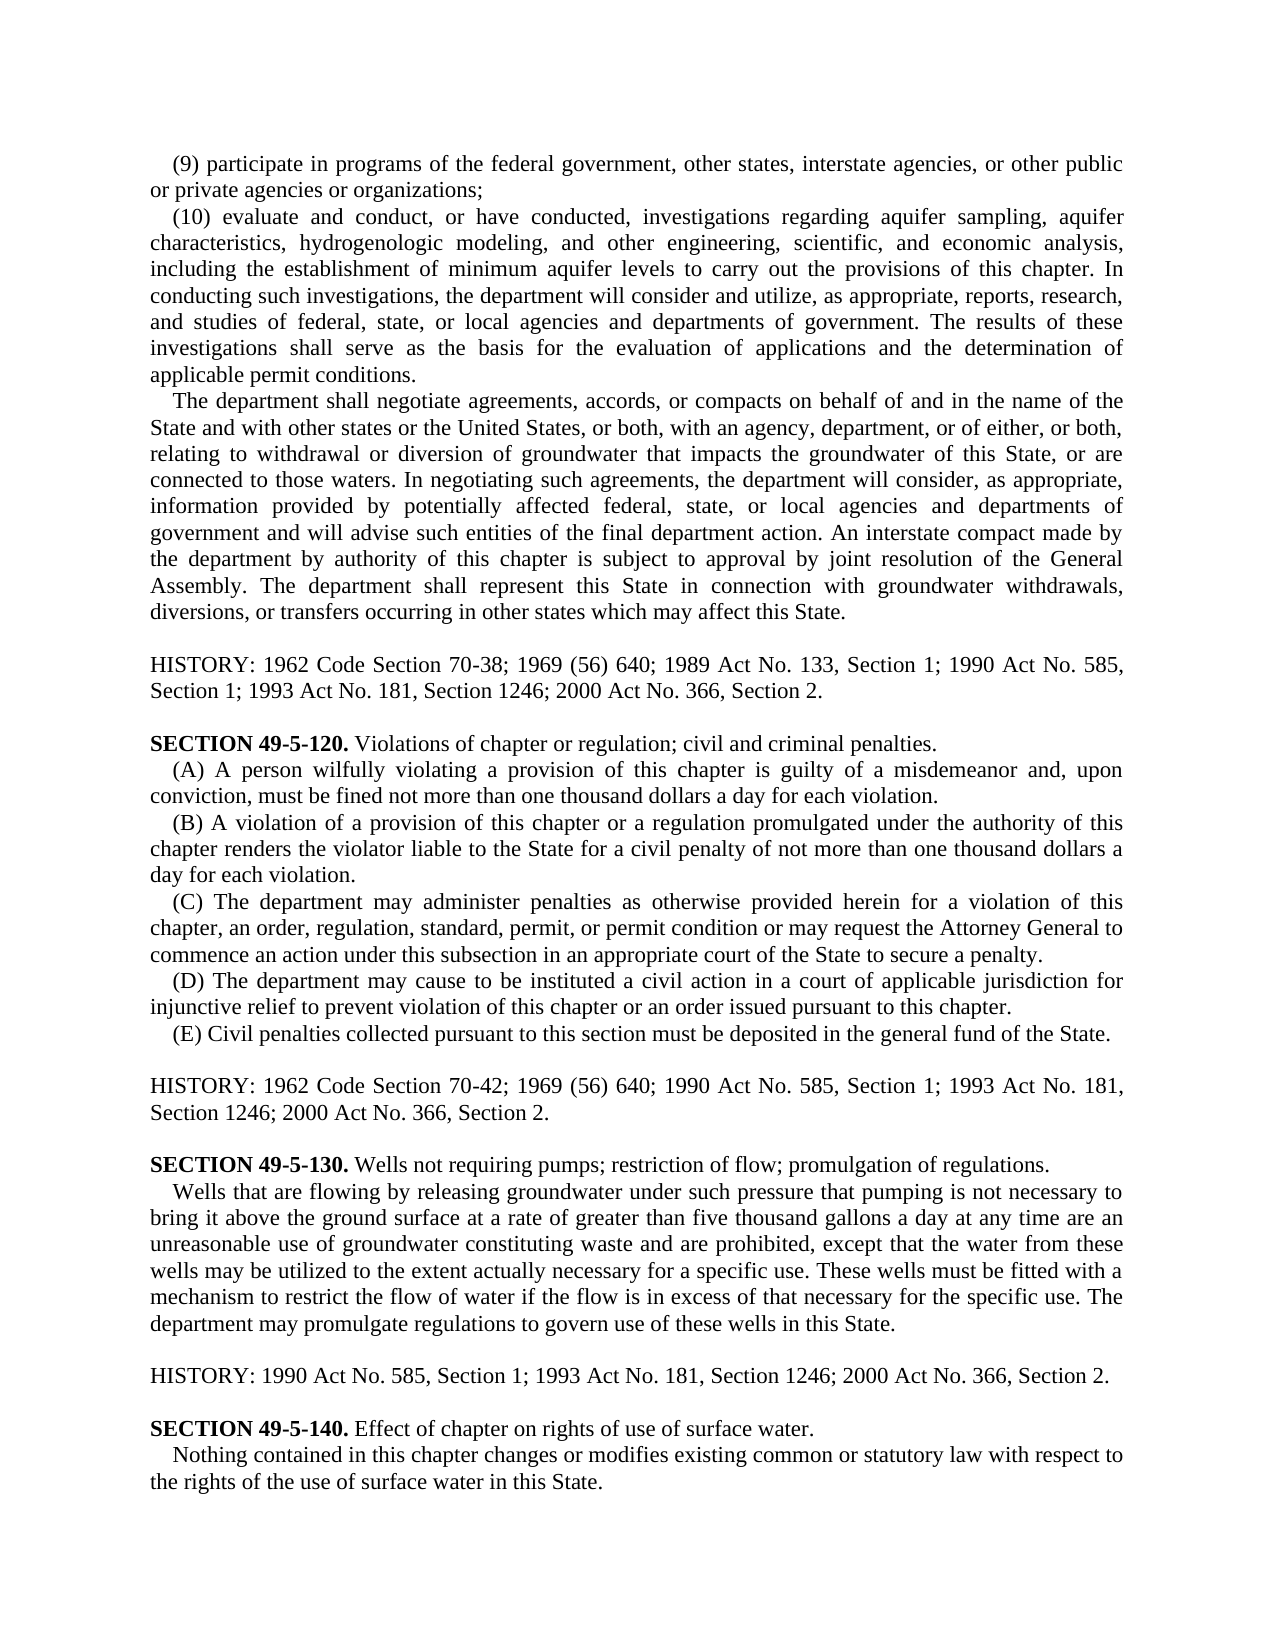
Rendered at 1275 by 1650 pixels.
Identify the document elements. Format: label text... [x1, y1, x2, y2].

text (C) The department may administer penalties as otherwise provided herein for a violation of this chapter, an order, regulation, standard, permit, or permit condition or may request the Attorney General to commence an action under this subsection in an appropriate court of the State to secure a penalty. [150, 888, 1125, 967]
text HISTORY: 1962 Code Section 70-42; 1969 (56) 640; 1990 Act No. 585, Section 1; 1993 Act No. 181, Section 1246; 2000 Act No. 366, Section 2. [150, 1072, 1125, 1125]
text (B) A violation of a provision of this chapter or a regulation promulgated under the authority of this chapter renders the violator liable to the State for a civil penalty of not more than one thousand dollars a day for each violation. [150, 809, 1125, 888]
text HISTORY: 1962 Code Section 70-38; 1969 (56) 640; 1989 Act No. 133, Section 1; 1990 Act No. 585, Section 1; 1993 Act No. 181, Section 1246; 2000 Act No. 366, Section 2. [150, 651, 1125, 703]
text Wells that are flowing by releasing groundwater under such pressure that pumping is not necessary to bring it above the ground surface at a rate of greater than five thousand gallons a day at any time are an unreasonable use of groundwater constituting waste and are prohibited, except that the water from these wells may be utilized to the extent actually necessary for a specific use. These wells must be fitted with a mechanism to restrict the flow of water if the flow is in excess of that necessary for the specific use. The department may promulgate regulations to govern use of these wells in this State. [150, 1178, 1125, 1336]
text (10) evaluate and conduct, or have conducted, investigations regarding aquifer sampling, aquifer characteristics, hydrogenologic modeling, and other engineering, scientific, and economic analysis, including the establishment of minimum aquifer levels to carry out the provisions of this chapter. In conducting such investigations, the department will consider and utilize, as appropriate, reports, research, and studies of federal, state, or local agencies and departments of government. The results of these investigations shall serve as the basis for the evaluation of applications and the determination of applicable permit conditions. [150, 203, 1125, 387]
text (E) Civil penalties collected pursuant to this section must be deposited in the general fund of the State. [150, 1020, 1125, 1046]
text (9) participate in programs of the federal government, other states, interstate agencies, or other public or private agencies or organizations; [150, 150, 1125, 203]
text (D) The department may cause to be instituted a civil action in a court of applicable jurisdiction for injunctive relief to prevent violation of this chapter or an order issued pursuant to this chapter. [150, 967, 1125, 1020]
text SECTION 49-5-120. Violations of chapter or regulation; civil and criminal penalties. [150, 730, 1125, 756]
text SECTION 49-5-140. Effect of chapter on rights of use of surface water. [150, 1415, 1125, 1441]
text HISTORY: 1990 Act No. 585, Section 1; 1993 Act No. 181, Section 1246; 2000 Act No. 366, Section 2. [150, 1362, 1125, 1389]
text Nothing contained in this chapter changes or modifies existing common or statutory law with respect to the rights of the use of surface water in this State. [150, 1441, 1125, 1494]
text SECTION 49-5-130. Wells not requiring pumps; restriction of flow; promulgation of regulations. [150, 1151, 1125, 1178]
text (A) A person wilfully violating a provision of this chapter is guilty of a misdemeanor and, upon conviction, must be fined not more than one thousand dollars a day for each violation. [150, 756, 1125, 809]
text The department shall negotiate agreements, accords, or compacts on behalf of and in the name of the State and with other states or the United States, or both, with an agency, department, or of either, or both, relating to withdrawal or diversion of groundwater that impacts the groundwater of this State, or are connected to those waters. In negotiating such agreements, the department will consider, as appropriate, information provided by potentially affected federal, state, or local agencies and departments of government and will advise such entities of the final department action. An interstate compact made by the department by authority of this chapter is subject to approval by joint resolution of the General Assembly. The department shall represent this State in connection with groundwater withdrawals, diversions, or transfers occurring in other states which may affect this State. [150, 387, 1125, 624]
